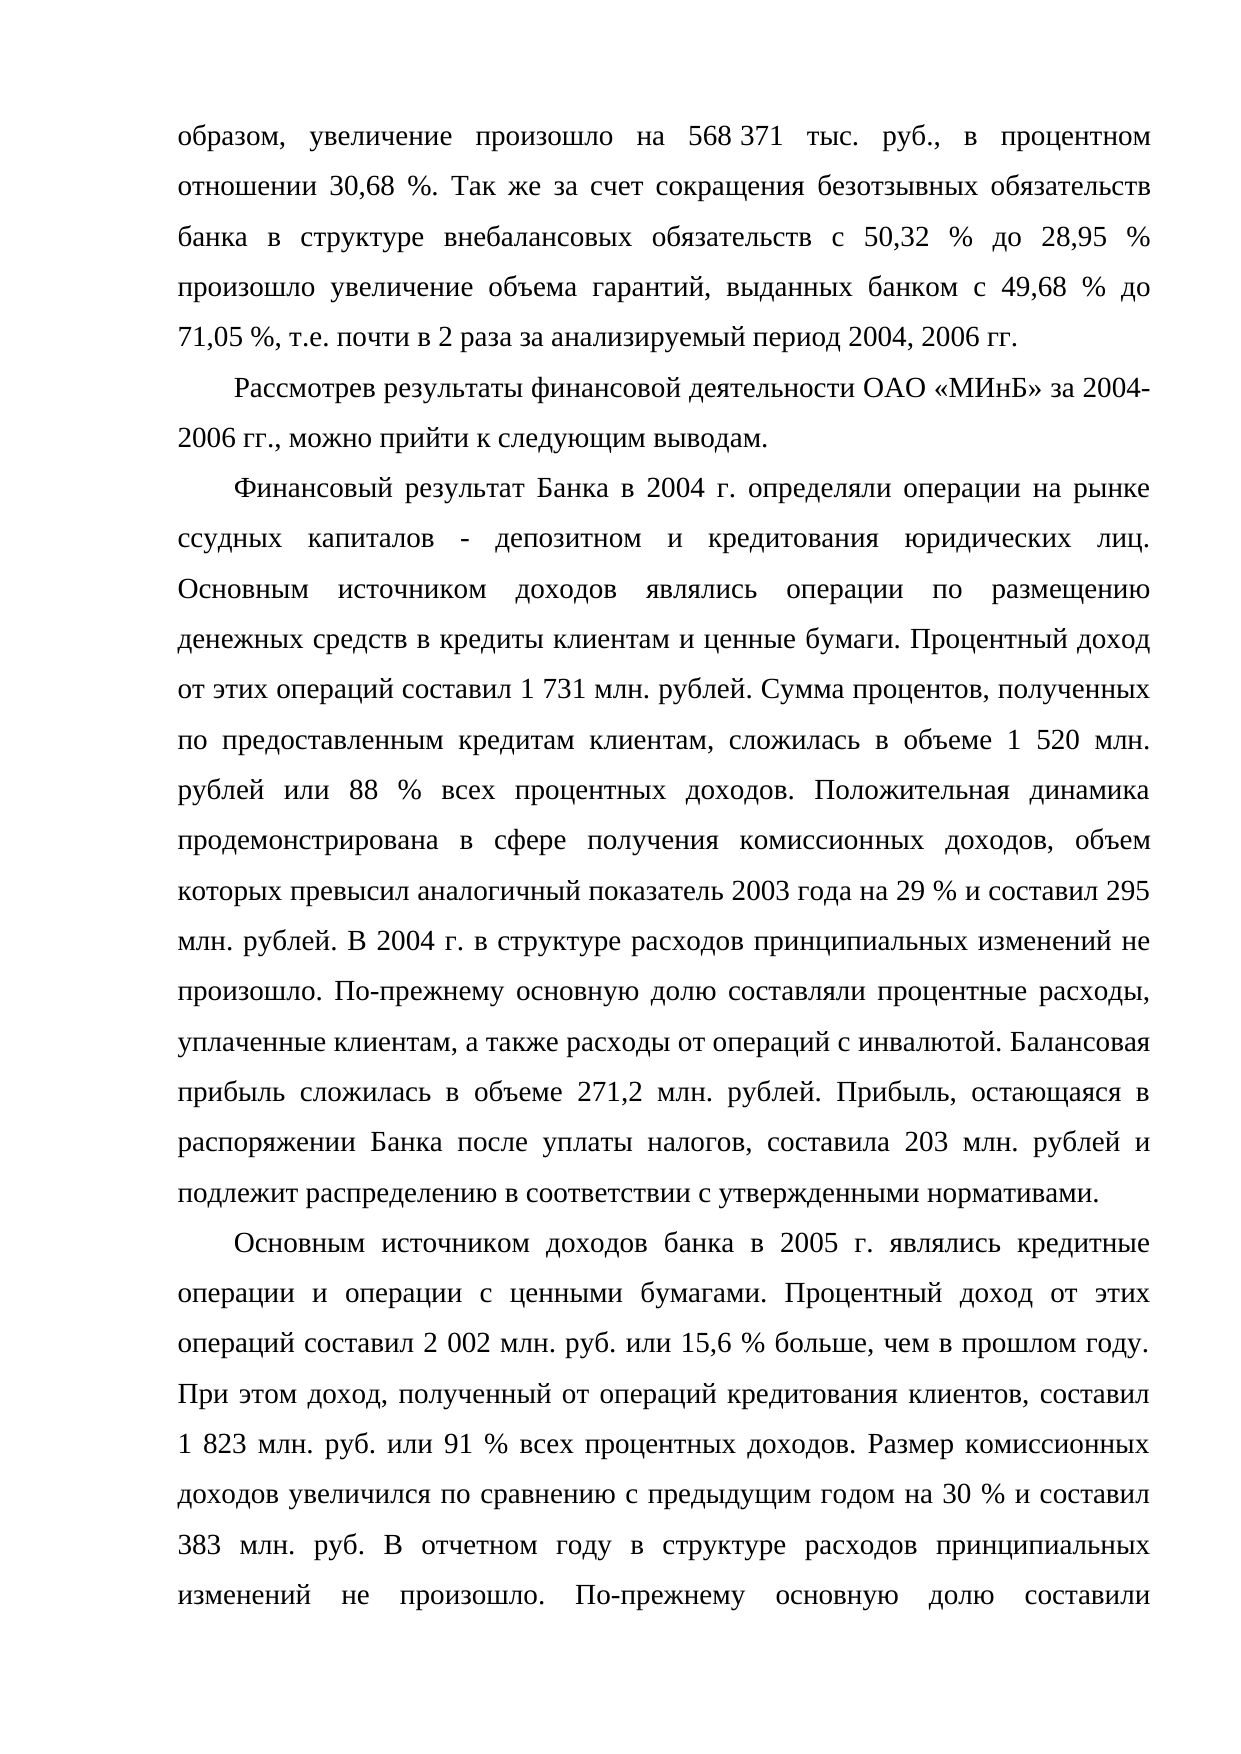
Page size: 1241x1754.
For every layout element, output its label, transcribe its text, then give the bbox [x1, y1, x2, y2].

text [177, 1225, 1151, 1611]
text Рассмотрев результаты финансовой деятельности ОАО «МИнБ» за 2004-2006 гг., можно прийти к следующим выводам. [177, 370, 1151, 453]
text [177, 118, 1152, 353]
text Финансовый результат Банка в 2004 г. определяли операции на рынке ссудных капиталов - депозитном и кредитования юридических лиц. Основным источником доходов являлись операции по размещению денежных средств в кредиты клиентам и ценные бумаги. Процентный доход от этих операций составил 1 731 млн. рублей. Сумма процентов, полученных по предоставленным кредитам клиентам, сложилась в объеме 1 520 млн. рублей или 88 % всех процентных доходов. Положительная динамика продемонстрирована в сфере получения комиссионных доходов, объем которых превысил аналогичный показатель 2003 года на 29 % и составил 295 млн. рублей. В 2004 г. в структуре расходов принципиальных изменений не произошло. По-прежнему основную долю составляли процентные расходы, уплаченные клиентам, а также расходы от операций с инвалютой. Балансовая прибыль сложилась в объеме 271,2 млн. рублей. Прибыль, остающаяся в распоряжении Банка после уплаты налогов, составила 203 млн. рублей и подлежит распределению в соответствии с утвержденными нормативами. [177, 470, 1151, 1208]
